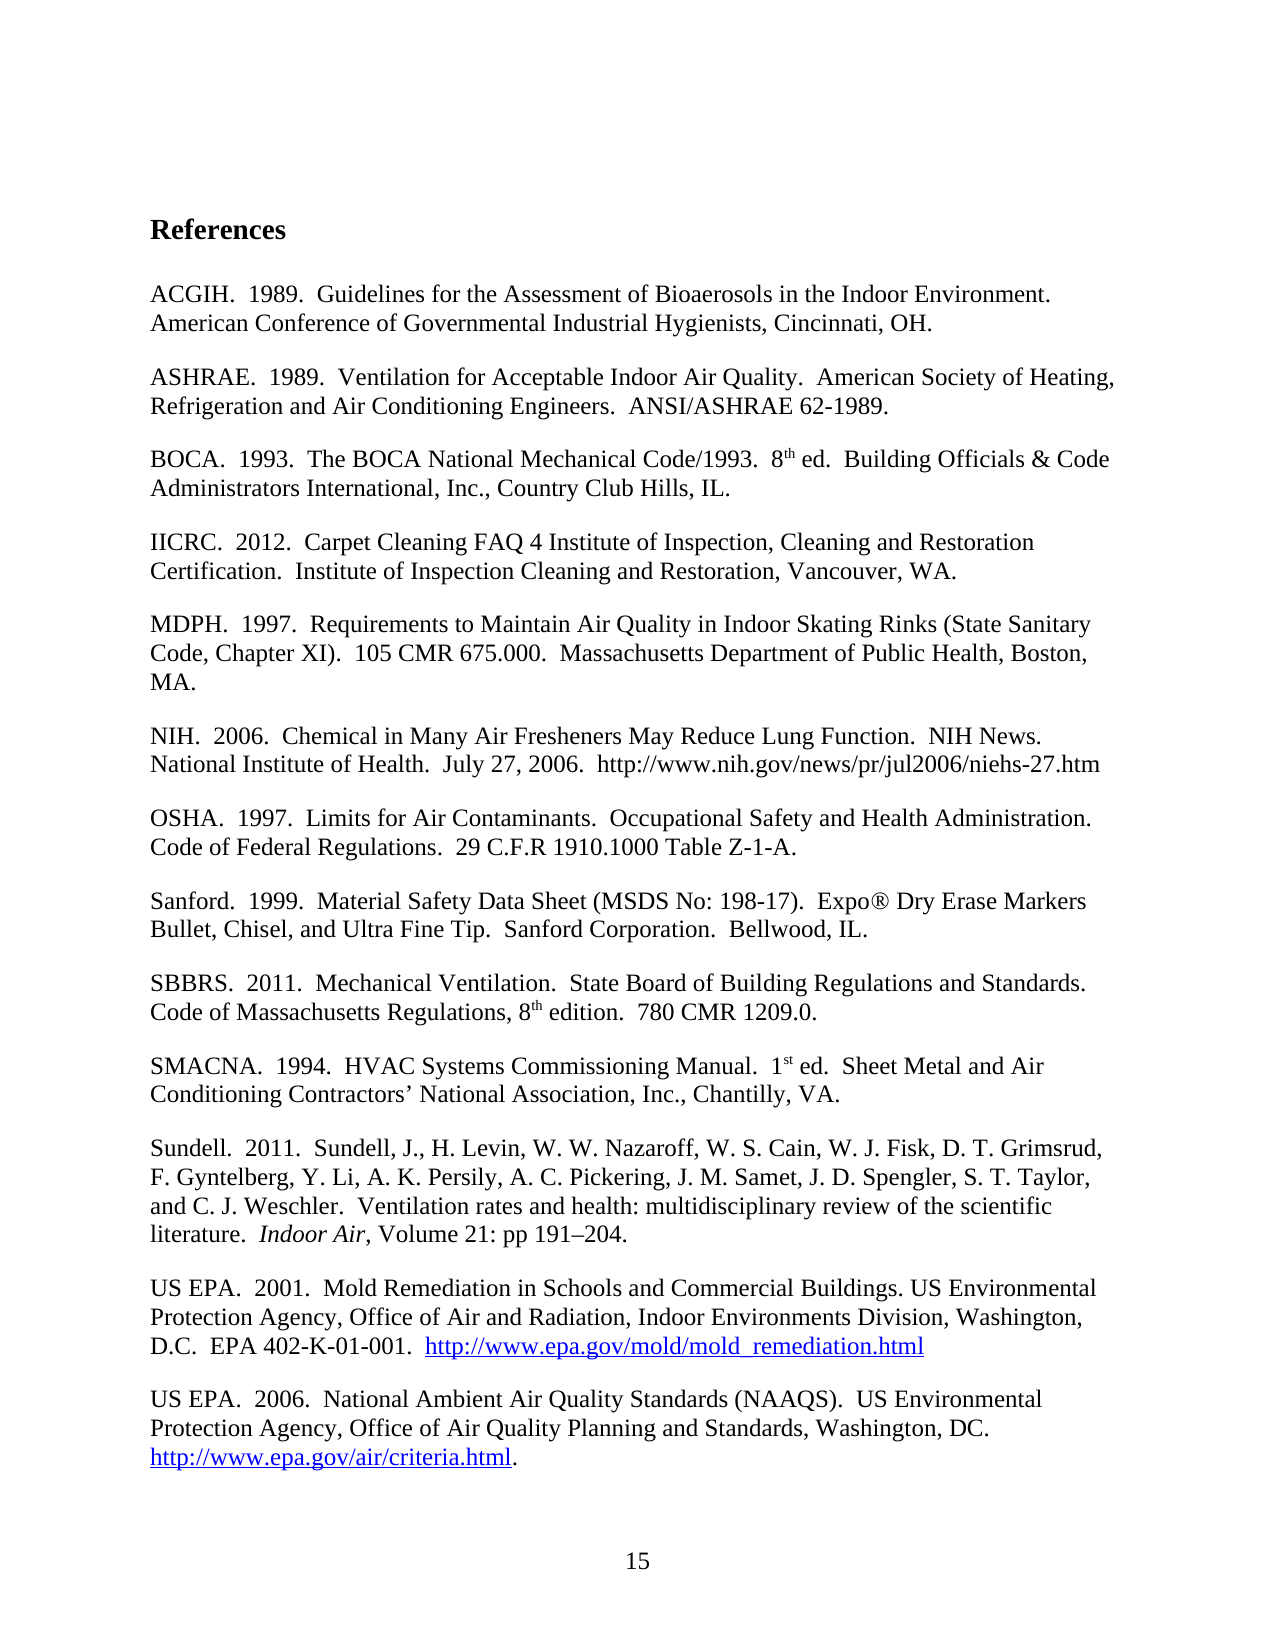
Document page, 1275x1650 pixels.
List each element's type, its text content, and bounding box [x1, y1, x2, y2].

text SMACNA. 1994. HVAC Systems Commissioning Manual. 1st ed. Sheet Metal and Air Conditioning Contractors’ National Association, Inc., Chantilly, VA. [150, 1051, 1125, 1108]
text ACGIH. 1989. Guidelines for the Assessment of Bioaerosols in the Indoor Environment. American Conference of Governmental Industrial Hygienists, . [150, 279, 1125, 337]
text NIH. 2006. Chemical in Many Air Fresheners May Reduce Lung Function. NIH News. National Institute of Health. July 27, 2006. http://www.nih.gov/news/pr/jul2006/niehs-27.htm [150, 721, 1125, 778]
text SBBRS. 2011. Mechanical Ventilation. State Board of Building Regulations and Standards. Code of Massachusetts Regulations, 8th edition. 780 CMR 1209.0. [150, 968, 1125, 1026]
text Sanford. 1999. Material Safety Data Sheet (MSDS No: 198-17). Expo Dry Erase Markers Bullet, Chisel, and Ultra Fine Tip. Sanford Corporation. Bellwood, IL. [150, 886, 1125, 943]
text IICRC. 2012. Carpet Cleaning FAQ 4 Institute of Inspection, Cleaning and Restoration Certification. Institute of Inspection Cleaning and Restoration, Vancouver, WA. [150, 527, 1125, 584]
text MDPH. 1997. Requirements to Maintain Air Quality in Indoor Skating Rinks (State Sanitary Code, Chapter XI). 105 CMR 675.000. Massachusetts Department of Public Health, Boston, MA. [150, 609, 1125, 696]
text US EPA. 2001. Mold Remediation in Schools and Commercial Buildings. US Environmental Protection Agency, Office of Air and Radiation, Indoor Environments Division, Washington, D.C. EPA 402-K-01-001. http://www.epa.gov/mold/mold_remediation.html [150, 1273, 1125, 1359]
subtitle References [150, 212, 1125, 246]
text Sundell. 2011. Sundell, J., H. Levin, W. W. Nazaroff, W. S. Cain, W. J. Fisk, D. T. Grimsrud, F. Gyntelberg, Y. Li, A. K. Persily, A. C. Pickering, J. M. Samet, J. D. Spengler, S. T. Taylor, and C. J. Weschler. Ventilation rates and health: multidisciplinary review of the scientific literature. Indoor Air, Volume 21: pp 191–204. [150, 1133, 1125, 1248]
text US EPA. 2006. National Ambient Air Quality Standards (NAAQS). US Environmental Protection Agency, Office of Air Quality Planning and Standards, Washington, DC. http://www.epa.gov/air/criteria.html. [150, 1384, 1125, 1471]
text ASHRAE. 1989. Ventilation for Acceptable Indoor Air Quality. American Society of Heating, Refrigeration and Air Conditioning Engineers. ANSI/ASHRAE 62-1989. [150, 362, 1125, 419]
text OSHA. 1997. Limits for Air Contaminants. Occupational Safety and Health Administration. Code of Federal Regulations. 29 C.F.R 1910.1000 Table Z-1-A. [150, 803, 1125, 861]
text BOCA. 1993. The BOCA National Mechanical Code/1993. 8th ed. Building Officials & Code Administrators International, Inc., Country Club Hills, IL. [150, 444, 1125, 502]
